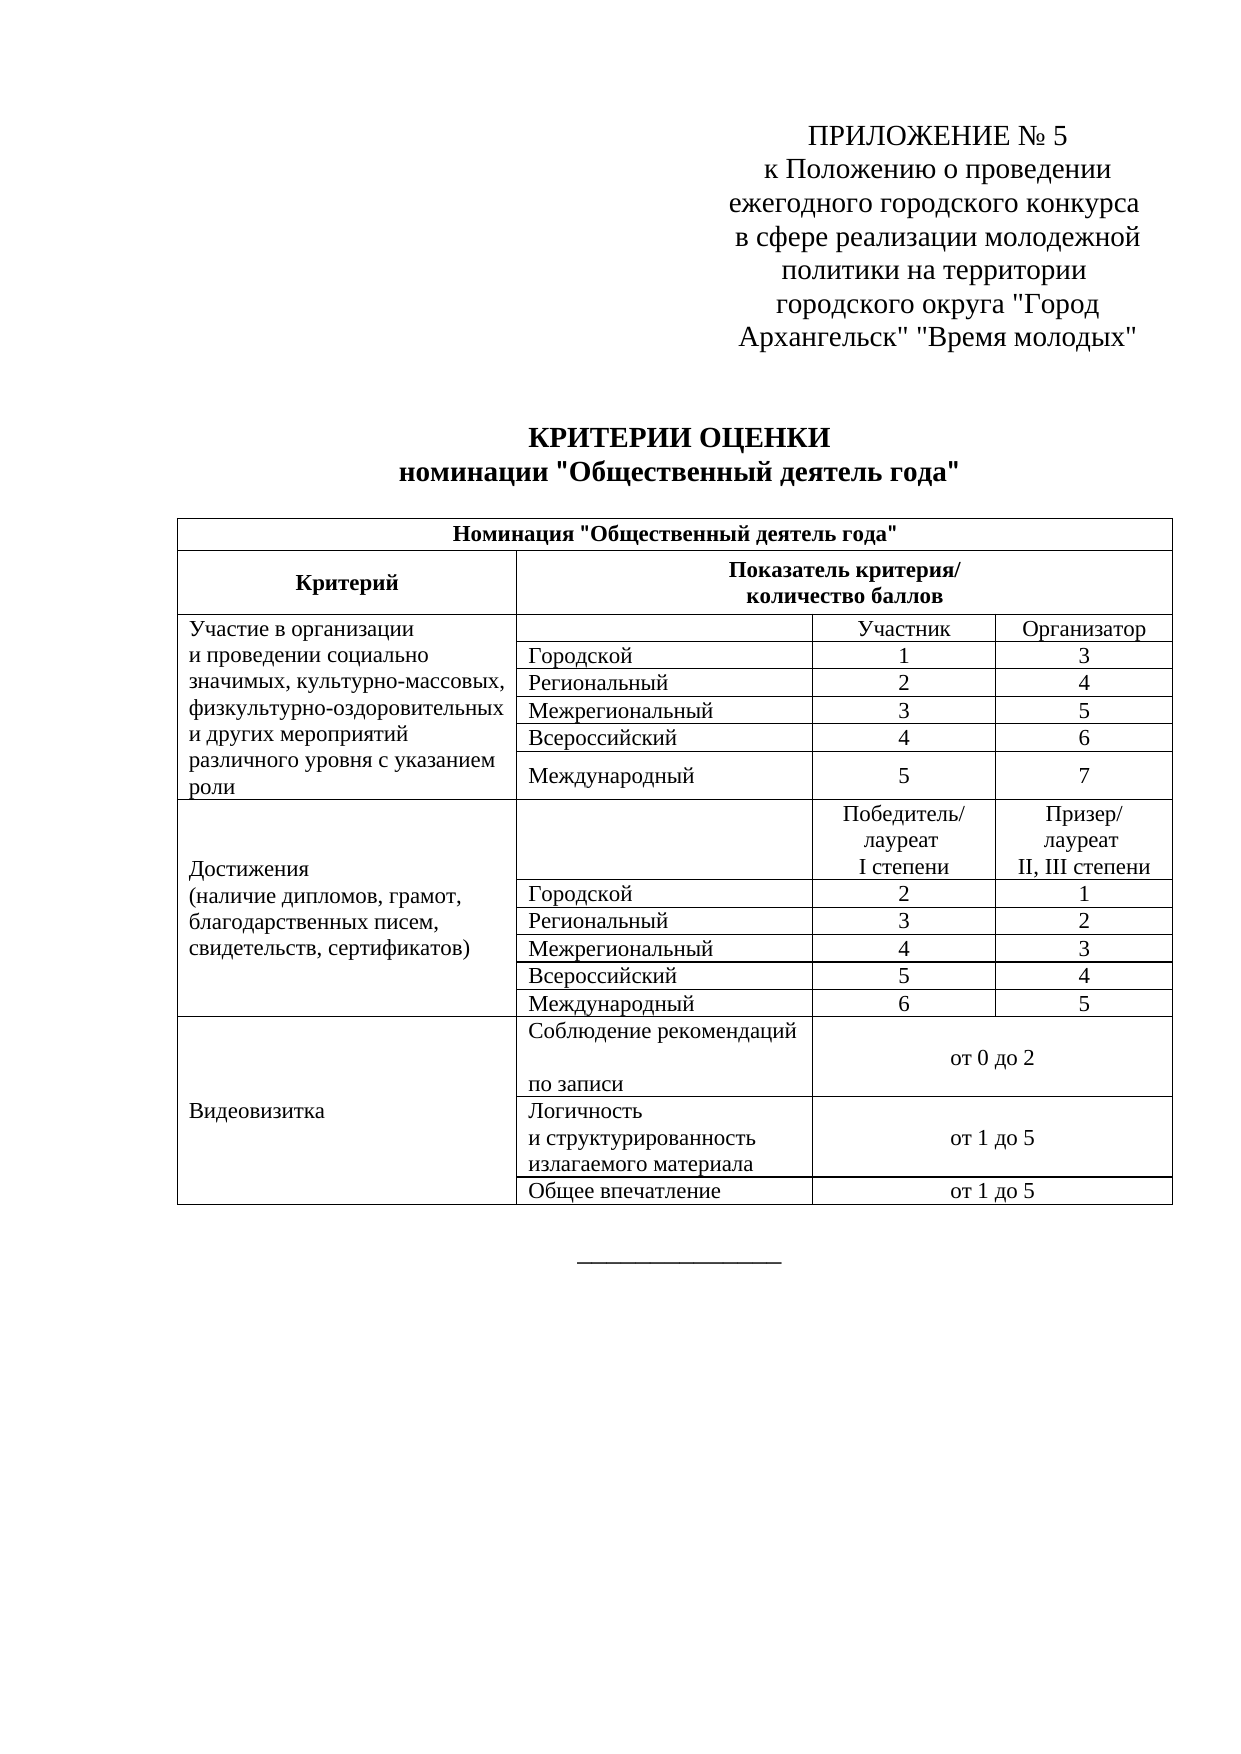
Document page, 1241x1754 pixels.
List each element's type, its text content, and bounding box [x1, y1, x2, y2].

table_cell 2 [813, 880, 995, 907]
table_cell 3 [996, 642, 1172, 668]
table_cell Межрегиональный [517, 697, 812, 723]
table_cell от 0 до 2 [813, 1017, 1172, 1096]
table_cell Межрегиональный [517, 935, 812, 961]
table_cell Призер/ лауреат II, III степени [996, 800, 1172, 879]
table_cell от 1 до 5 [813, 1097, 1172, 1176]
table_cell Региональный [517, 908, 812, 934]
table_cell 7 [996, 752, 1172, 799]
table_cell Победитель/ лауреат I степени [813, 800, 995, 879]
table_cell 3 [813, 908, 995, 934]
table_cell 6 [813, 990, 995, 1016]
table_cell Достижения (наличие дипломов, грамот, благодарственных писем, свидетельств, сертификатов) [178, 800, 516, 1016]
text ПРИЛОЖЕНИЕ № 5 [694, 118, 1181, 152]
table_cell 5 [996, 990, 1172, 1016]
table_cell Соблюдение рекомендаций по записи [517, 1017, 812, 1096]
table_cell Критерий [178, 551, 516, 613]
text к Положению о проведении ежегодного городского конкурса в сфере реализации молодежной политики на территории городского округа "Город Архангельск" "Время молодых" [694, 152, 1181, 353]
table_header Номинация "Общественный деятель года" [178, 519, 1172, 550]
text номинации "Общественный деятель года" [177, 453, 1181, 489]
table_cell Показатель критерия/ количество баллов [517, 551, 1172, 613]
table_cell 5 [996, 697, 1172, 723]
table_cell Международный [517, 752, 812, 799]
table_cell Организатор [996, 615, 1172, 641]
table_cell 6 [996, 724, 1172, 751]
table_cell Региональный [517, 669, 812, 696]
table_cell 1 [813, 642, 995, 668]
table_cell 3 [996, 935, 1172, 961]
table_cell Участник [813, 615, 995, 641]
table_cell Городской [517, 642, 812, 668]
text ______________ [177, 1233, 1181, 1267]
table_cell Общее впечатление [517, 1178, 812, 1204]
table_cell 4 [996, 669, 1172, 696]
table_cell 4 [996, 963, 1172, 989]
table_cell Международный [517, 990, 812, 1016]
table_cell Всероссийский [517, 963, 812, 989]
table_cell [517, 800, 812, 879]
table_cell 2 [996, 908, 1172, 934]
text КРИТЕРИИ ОЦЕНКИ [177, 420, 1181, 453]
table_cell 2 [813, 669, 995, 696]
table_cell 3 [813, 697, 995, 723]
table_cell Участие в организации и проведении социально значимых, культурно-массовых, физкультурно-оздоровительных и других мероприятий различного уровня с указанием роли [178, 615, 516, 799]
table_cell 4 [813, 935, 995, 961]
table_cell от 1 до 5 [813, 1178, 1172, 1204]
table_cell Логичность и структурированность излагаемого материала [517, 1097, 812, 1176]
table_cell [517, 615, 812, 641]
table_cell Всероссийский [517, 724, 812, 751]
table_cell Видеовизитка [178, 1017, 516, 1204]
table_cell 4 [813, 724, 995, 751]
table_cell 5 [813, 752, 995, 799]
table_cell 1 [996, 880, 1172, 907]
table_cell Городской [517, 880, 812, 907]
table_cell 5 [813, 963, 995, 989]
